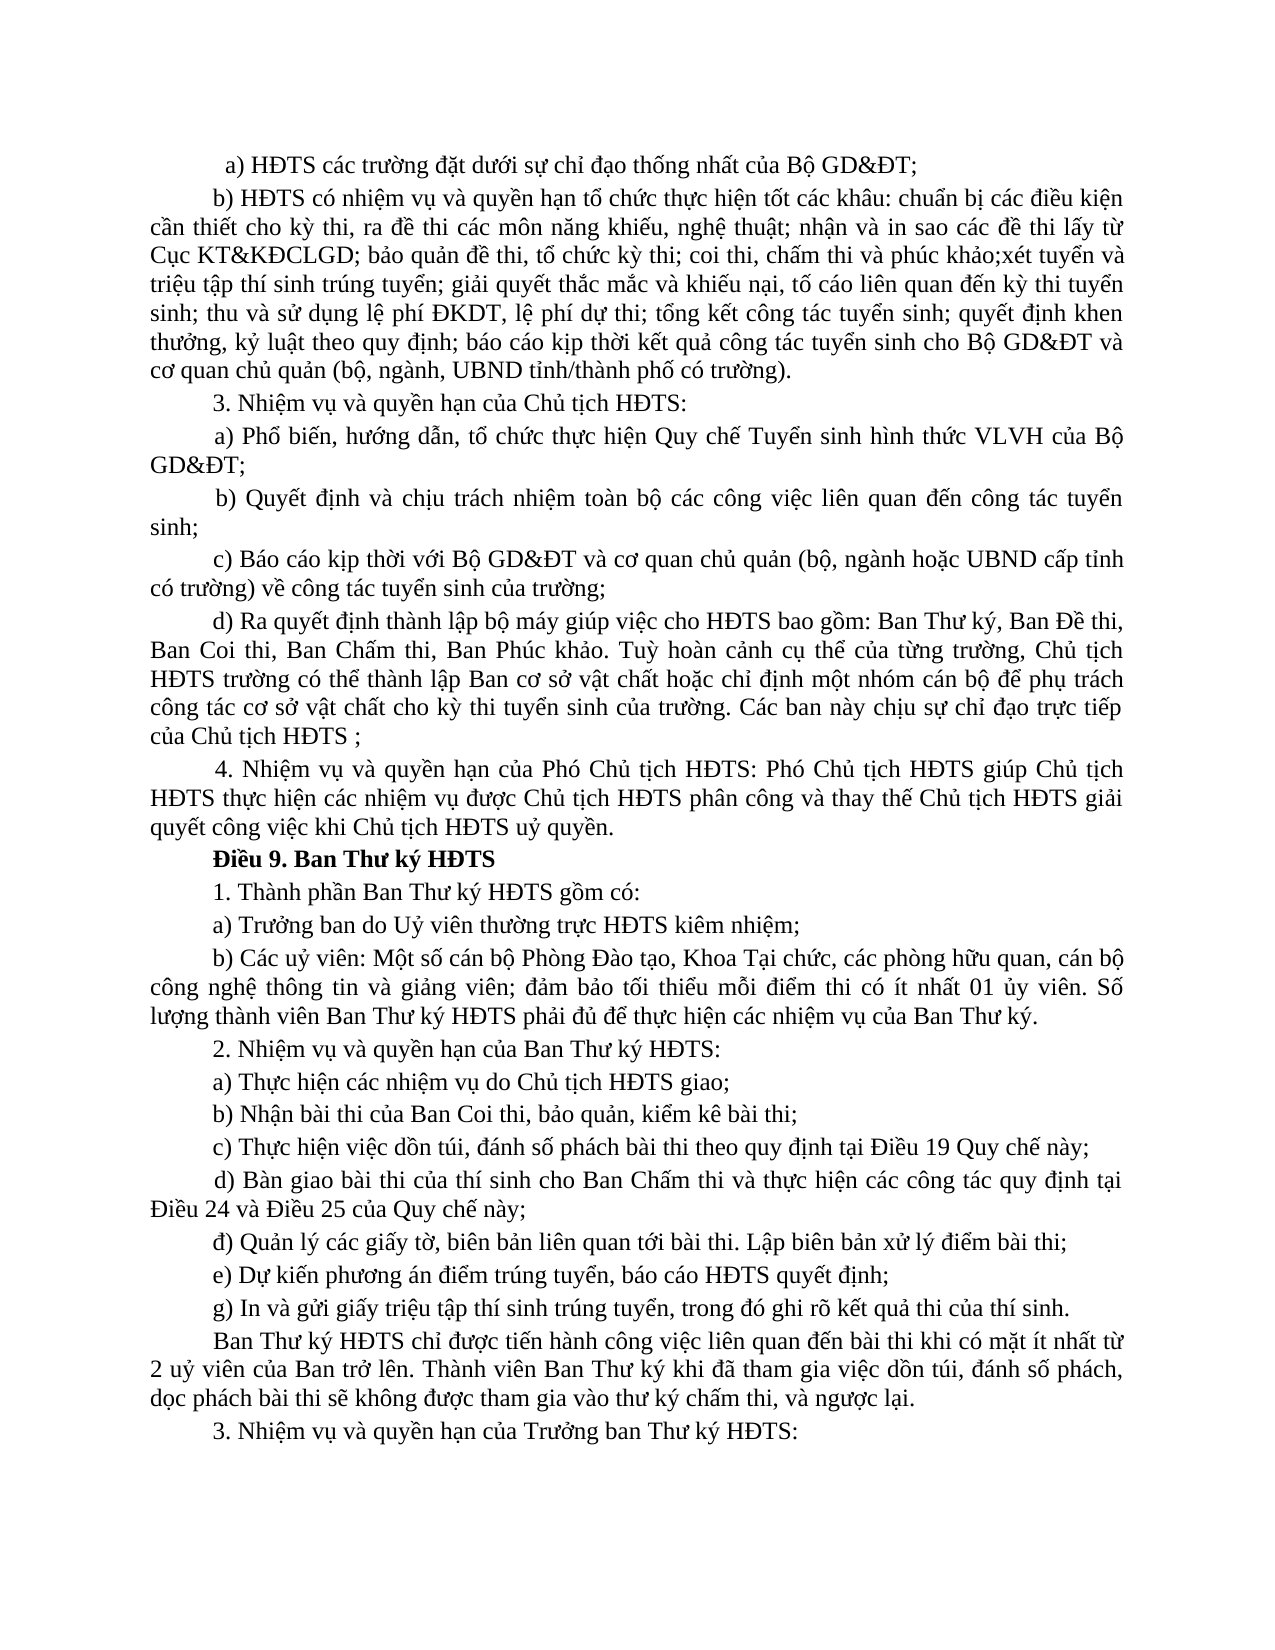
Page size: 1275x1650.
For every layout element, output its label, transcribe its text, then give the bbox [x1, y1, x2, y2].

text b) Quyết định và chịu trách nhiệm toàn bộ các công việc liên quan đến công tác tuyển sinh; [150, 483, 1125, 540]
text b) Các uỷ viên: Một số cán bộ Phòng Đào tạo, Khoa Tại chức, các phòng hữu quan, cán bộ công nghệ thông tin và giảng viên; đảm bảo tối thiểu mỗi điểm thi có ít nhất 01 ủy viên. Số lượng thành viên Ban Thư ký HĐTS phải đủ để thực hiện các nhiệm vụ của Ban Thư ký. [150, 943, 1125, 1029]
text đ) Quản lý các giấy tờ, biên bản liên quan tới bài thi. Lập biên bản xử lý điểm bài thi; [150, 1227, 1125, 1256]
text d) Ra quyết định thành lập bộ máy giúp việc cho HĐTS bao gồm: Ban Thư ký, Ban Đề thi, Ban Coi thi, Ban Chấm thi, Ban Phúc khảo. Tuỳ hoàn cảnh cụ thể của từng trường, Chủ tịch HĐTS trường có thể thành lập Ban cơ sở vật chất hoặc chỉ định một nhóm cán bộ để phụ trách công tác cơ sở vật chất cho kỳ thi tuyển sinh của trường. Các ban này chịu sự chỉ đạo trực tiếp của Chủ tịch HĐTS ; [150, 606, 1125, 750]
text Điều 9. Ban Thư ký HĐTS [150, 844, 1125, 873]
text 3. Nhiệm vụ và quyền hạn của Chủ tịch HĐTS: [150, 388, 1125, 417]
text 3. Nhiệm vụ và quyền hạn của Trưởng ban Thư ký HĐTS: [150, 1416, 1125, 1445]
text a) Trưởng ban do Uỷ viên thường trực HĐTS kiêm nhiệm; [150, 910, 1125, 939]
text Ban Thư ký HĐTS chỉ được tiến hành công việc liên quan đến bài thi khi có mặt ít nhất từ 2 uỷ viên của Ban trở lên. Thành viên Ban Thư ký khi đã tham gia việc dồn túi, đánh số phách, dọc phách bài thi sẽ không được tham gia vào thư ký chấm thi, và ngược lại. [150, 1326, 1125, 1412]
text 1. Thành phần Ban Thư ký HĐTS gồm có: [150, 877, 1125, 906]
text b) HĐTS có nhiệm vụ và quyền hạn tổ chức thực hiện tốt các khâu: chuẩn bị các điều kiện cần thiết cho kỳ thi, ra đề thi các môn năng khiếu, nghệ thuật; nhận và in sao các đề thi lấy từ Cục KT&KĐCLGD; bảo quản đề thi, tổ chức kỳ thi; coi thi, chấm thi và phúc khảo;xét tuyển và triệu tập thí sinh trúng tuyển; giải quyết thắc mắc và khiếu nại, tố cáo liên quan đến kỳ thi tuyển sinh; thu và sử dụng lệ phí ĐKDT, lệ phí dự thi; tổng kết công tác tuyển sinh; quyết định khen thưởng, kỷ luật theo quy định; báo cáo kịp thời kết quả công tác tuyển sinh cho Bộ GD&ĐT và cơ quan chủ quản (bộ, ngành, UBND tỉnh/thành phố có trường). [150, 183, 1125, 384]
text c) Thực hiện việc dồn túi, đánh số phách bài thi theo quy định tại Điều 19 Quy chế này; [150, 1132, 1125, 1161]
text a) HĐTS các trường đặt dưới sự chỉ đạo thống nhất của Bộ GD&ĐT; [150, 150, 1125, 179]
text 2. Nhiệm vụ và quyền hạn của Ban Thư ký HĐTS: [150, 1034, 1125, 1062]
text b) Nhận bài thi của Ban Coi thi, bảo quản, kiểm kê bài thi; [150, 1099, 1125, 1128]
text 4. Nhiệm vụ và quyền hạn của Phó Chủ tịch HĐTS: Phó Chủ tịch HĐTS giúp Chủ tịch HĐTS thực hiện các nhiệm vụ được Chủ tịch HĐTS phân công và thay thế Chủ tịch HĐTS giải quyết công việc khi Chủ tịch HĐTS uỷ quyền. [150, 754, 1125, 840]
text c) Báo cáo kịp thời với Bộ GD&ĐT và cơ quan chủ quản (bộ, ngành hoặc UBND cấp tỉnh có trường) về công tác tuyển sinh của trường; [150, 544, 1125, 602]
text e) Dự kiến phương án điểm trúng tuyển, báo cáo HĐTS quyết định; [150, 1260, 1125, 1289]
text a) Phổ biến, hướng dẫn, tổ chức thực hiện Quy chế Tuyển sinh hình thức VLVH của Bộ GD&ĐT; [150, 421, 1125, 479]
text g) In và gửi giấy triệu tập thí sinh trúng tuyển, trong đó ghi rõ kết quả thi của thí sinh. [150, 1293, 1125, 1322]
text d) Bàn giao bài thi của thí sinh cho Ban Chấm thi và thực hiện các công tác quy định tại Điều 24 và Điều 25 của Quy chế này; [150, 1165, 1125, 1223]
text a) Thực hiện các nhiệm vụ do Chủ tịch HĐTS giao; [150, 1067, 1125, 1095]
